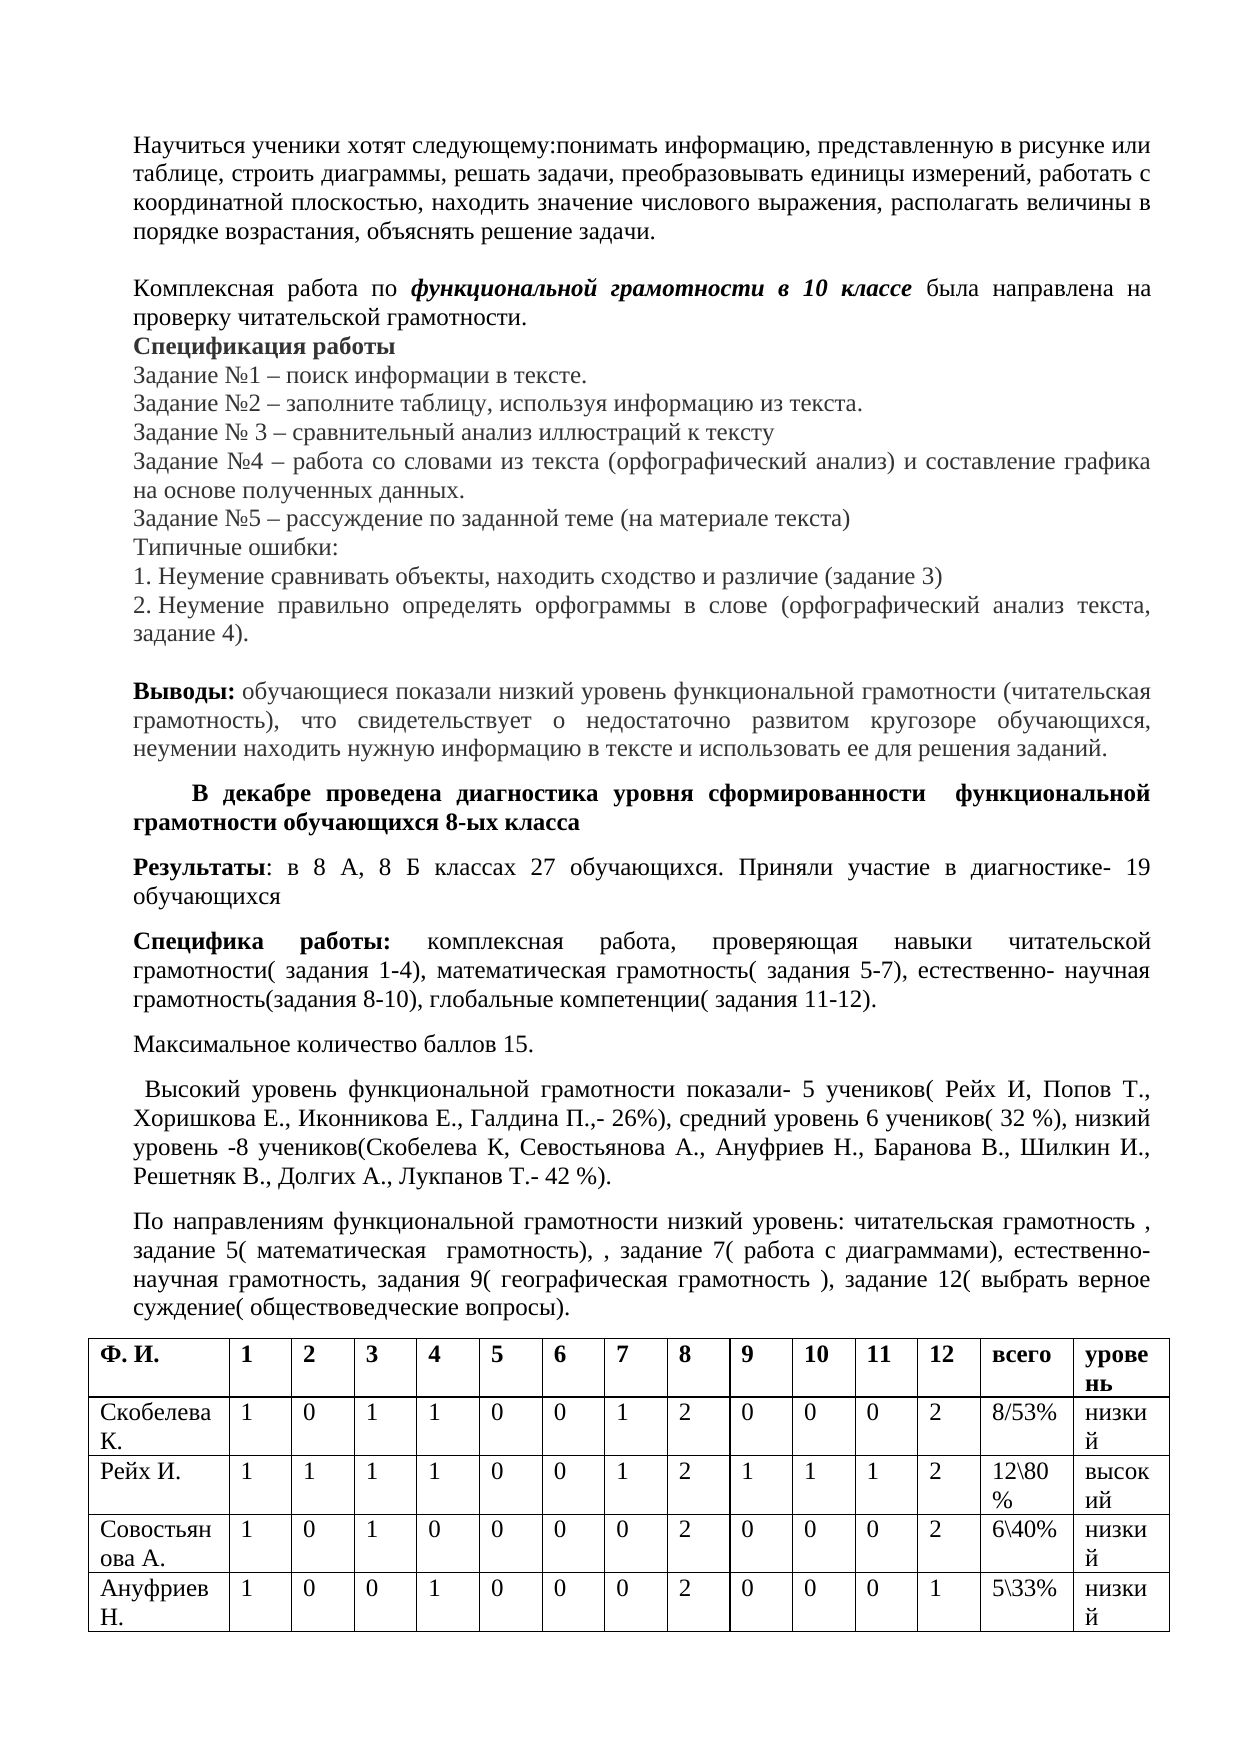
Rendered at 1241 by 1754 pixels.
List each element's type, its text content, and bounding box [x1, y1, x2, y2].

text Максимальное количество баллов 15. [133, 1029, 1152, 1058]
text Типичные ошибки: [133, 532, 1152, 561]
table_cell 6\40% [981, 1515, 1073, 1572]
table_header 6 [543, 1339, 604, 1396]
table_cell Скобелева К. [89, 1398, 229, 1455]
table_cell низкий [1074, 1398, 1169, 1455]
text Задание №4 – работа со словами из текста (орфографический анализ) и составление графика на основе полученных данных. [133, 446, 1152, 503]
table_cell Ануфриев Н. [89, 1573, 229, 1631]
text Задание № 3 – сравнительный анализ иллюстраций к тексту [133, 417, 1152, 446]
text 2. Неумение правильно определять орфограммы в слове (орфографический анализ текста, задание 4). [133, 590, 1152, 647]
table_header Ф. И. [89, 1339, 229, 1396]
table_cell 0 [731, 1398, 792, 1455]
table_cell 1 [793, 1456, 855, 1513]
table_cell 0 [480, 1456, 542, 1513]
table_cell 2 [668, 1456, 729, 1513]
table_cell 0 [731, 1573, 792, 1631]
text Результаты: в 8 А, 8 Б классах 27 обучающихся. Приняли участие в диагностике- 19 обучающихся [133, 852, 1152, 909]
table_cell Совостьянова А. [89, 1515, 229, 1572]
table_cell 0 [605, 1515, 667, 1572]
table_cell 0 [543, 1398, 604, 1455]
table_cell 0 [480, 1515, 542, 1572]
table_cell 2 [918, 1398, 980, 1455]
table_cell 0 [605, 1573, 667, 1631]
table_cell 0 [856, 1398, 917, 1455]
table_header 4 [417, 1339, 479, 1396]
table_cell 0 [292, 1398, 354, 1455]
table_cell 0 [480, 1398, 542, 1455]
table_cell 0 [793, 1398, 855, 1455]
table_cell 0 [543, 1573, 604, 1631]
table_cell 0 [417, 1515, 479, 1572]
table_header 2 [292, 1339, 354, 1396]
table_header 7 [605, 1339, 667, 1396]
table_header всего [981, 1339, 1073, 1396]
table_cell 1 [605, 1456, 667, 1513]
table_header 3 [355, 1339, 416, 1396]
table_cell 0 [355, 1573, 416, 1631]
text Задание №1 – поиск информации в тексте. [133, 360, 1152, 388]
table_cell 2 [668, 1573, 729, 1631]
text Выводы: обучающиеся показали низкий уровень функциональной грамотности (читательская грамотность), что свидетельствует о недостаточно развитом кругозоре обучающихся, неумении находить нужную информацию в тексте и использовать ее для решения заданий. [133, 676, 1152, 762]
table_cell 2 [668, 1398, 729, 1455]
table_cell низкий [1074, 1515, 1169, 1572]
text Задание №5 – рассуждение по заданной теме (на материале текста) [133, 503, 1152, 532]
text Спецификация работы [133, 331, 1152, 360]
table_header 10 [793, 1339, 855, 1396]
table_cell низкий [1074, 1573, 1169, 1631]
table_header 12 [918, 1339, 980, 1396]
text Специфика работы: комплексная работа, проверяющая навыки читательской грамотности( задания 1-4), математическая грамотность( задания 5-7), естественно- научная грамотность(задания 8-10), глобальные компетенции( задания 11-12). [133, 926, 1152, 1012]
text Комплексная работа по функциональной грамотности в 10 классе была направлена на проверку читательской грамотности. [133, 273, 1152, 331]
table_cell 1 [230, 1456, 291, 1513]
text Научиться ученики хотят следующему:понимать информацию, представленную в рисунке или таблице, строить диаграммы, решать задачи, преобразовывать единицы измерений, работать с координатной плоскостью, находить значение числового выражения, располагать величины в порядке возрастания, объяснять решение задачи. [133, 130, 1152, 245]
table_header 5 [480, 1339, 542, 1396]
table_header 9 [731, 1339, 792, 1396]
table_header 11 [856, 1339, 917, 1396]
table_header 8 [668, 1339, 729, 1396]
text 1. Неумение сравнивать объекты, находить сходство и различие (задание 3) [133, 561, 1152, 590]
table_cell 1 [230, 1515, 291, 1572]
table_cell 1 [355, 1456, 416, 1513]
table_header уровень [1074, 1339, 1169, 1396]
table_cell 1 [355, 1515, 416, 1572]
table_cell 1 [856, 1456, 917, 1513]
table_cell 1 [417, 1456, 479, 1513]
table_cell 0 [793, 1573, 855, 1631]
table_cell 0 [543, 1456, 604, 1513]
table_cell 0 [731, 1515, 792, 1572]
table_cell 1 [731, 1456, 792, 1513]
table_cell 8/53% [981, 1398, 1073, 1455]
table_cell 2 [668, 1515, 729, 1572]
table_cell Рейх И. [89, 1456, 229, 1513]
table_cell 1 [417, 1398, 479, 1455]
text Высокий уровень функциональной грамотности показали- 5 учеников( Рейх И, Попов Т., Хоришкова Е., Иконникова Е., Галдина П.,- 26%), средний уровень 6 учеников( 32 %), низкий уровень -8 учеников(Скобелева К, Севостьянова А., Ануфриев Н., Баранова В., Шилкин И., Решетняк В., Долгих А., Лукпанов Т.- 42 %). [133, 1074, 1152, 1189]
table_cell 1 [417, 1573, 479, 1631]
table_cell 1 [292, 1456, 354, 1513]
table_cell 12\80% [981, 1456, 1073, 1513]
table_cell 5\33% [981, 1573, 1073, 1631]
table_cell 1 [605, 1398, 667, 1455]
table_cell 0 [856, 1515, 917, 1572]
table_cell 0 [480, 1573, 542, 1631]
table_cell 1 [230, 1573, 291, 1631]
table_cell 2 [918, 1515, 980, 1572]
table_cell высокий [1074, 1456, 1169, 1513]
table_cell 0 [793, 1515, 855, 1572]
table_cell 1 [918, 1573, 980, 1631]
table_header 1 [230, 1339, 291, 1396]
table_cell 0 [292, 1515, 354, 1572]
table_cell 2 [918, 1456, 980, 1513]
text По направлениям функциональной грамотности низкий уровень: читательская грамотность , задание 5( математическая грамотность), , задание 7( работа с диаграммами), естественно- научная грамотность, задания 9( географическая грамотность ), задание 12( выбрать верное суждение( обществоведческие вопросы). [133, 1206, 1152, 1321]
table_cell 1 [355, 1398, 416, 1455]
table_cell 0 [543, 1515, 604, 1572]
table_cell 0 [856, 1573, 917, 1631]
table_cell 0 [292, 1573, 354, 1631]
text В декабре проведена диагностика уровня сформированности функциональной грамотности обучающихся 8-ых класса [133, 778, 1152, 835]
text Задание №2 – заполните таблицу, используя информацию из текста. [133, 388, 1152, 417]
table_cell 1 [230, 1398, 291, 1455]
